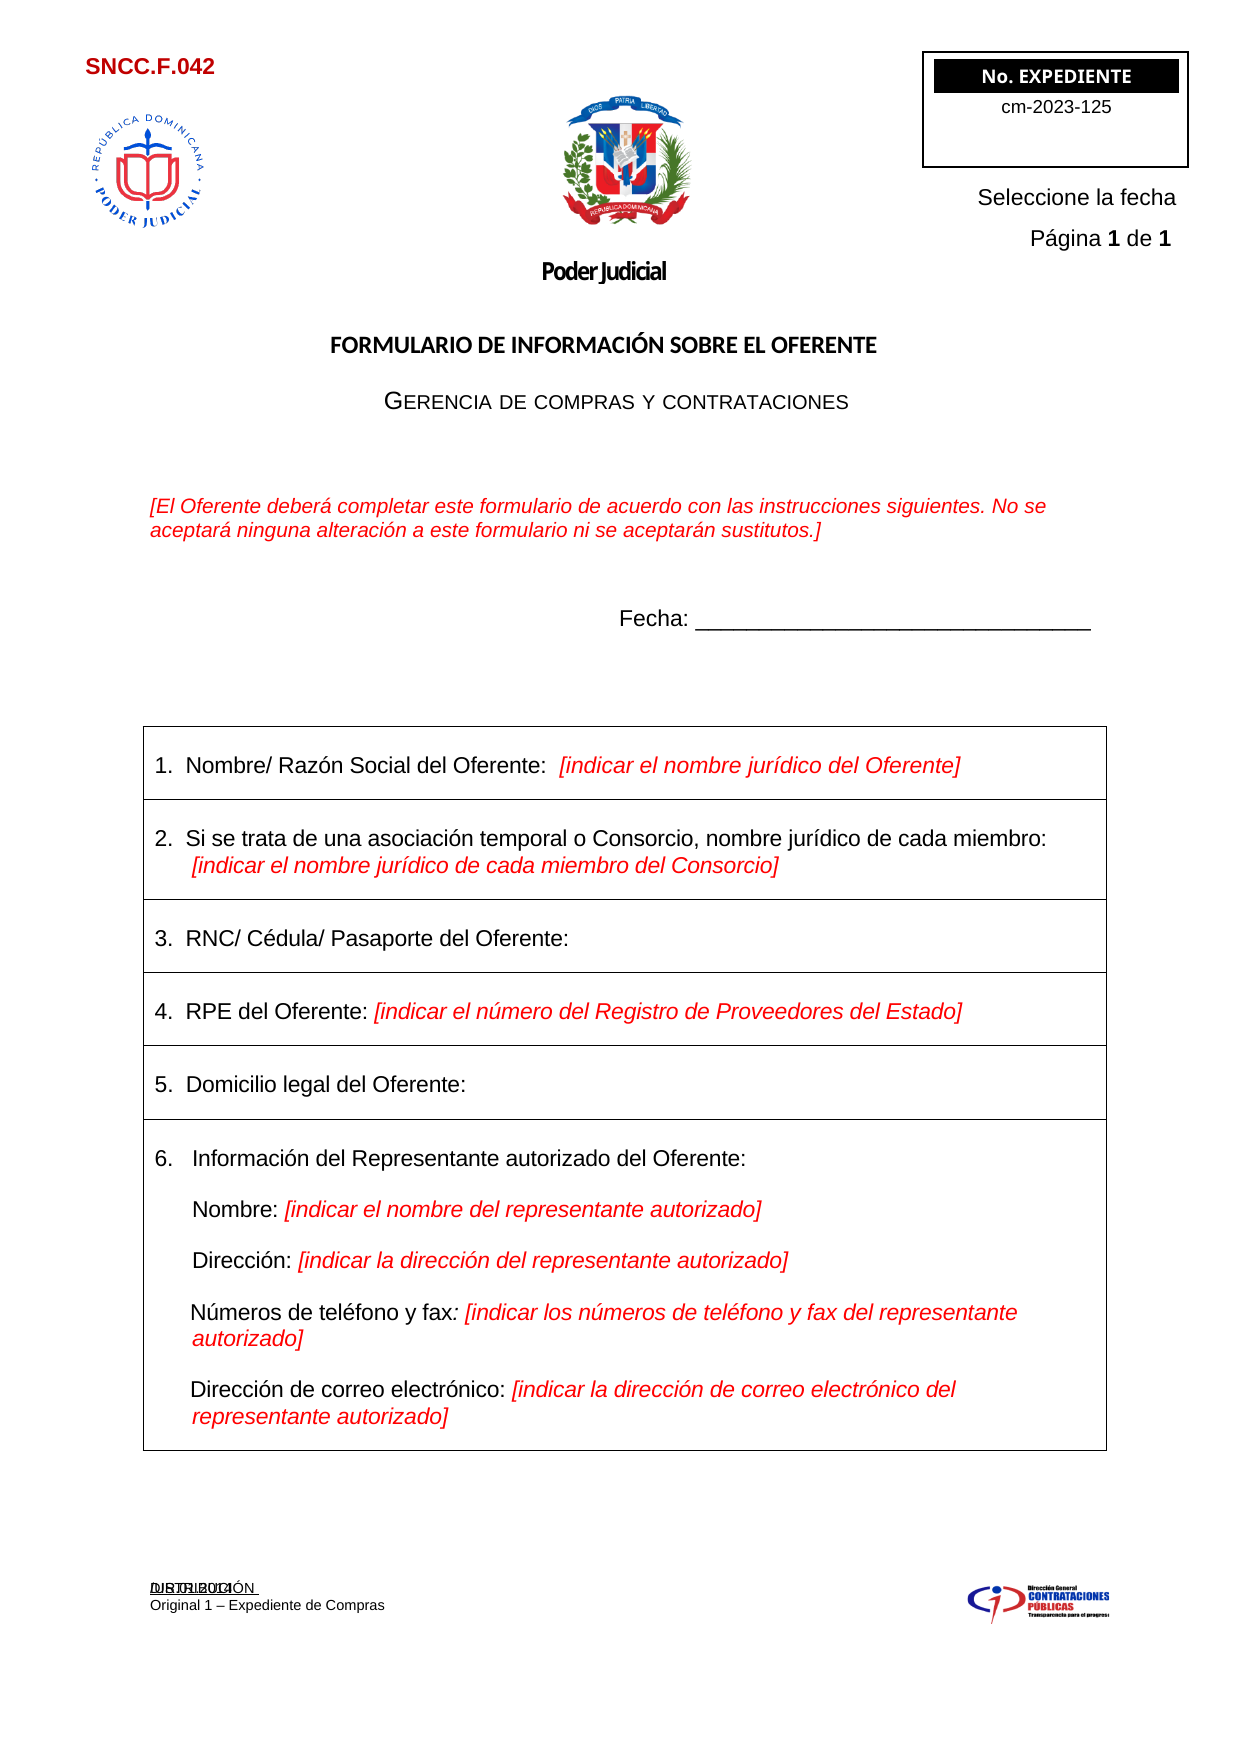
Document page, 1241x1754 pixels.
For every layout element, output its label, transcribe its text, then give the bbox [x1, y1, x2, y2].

picture [967, 1585, 1110, 1624]
table_cell 3. RNC/ Cédula/ Pasaporte del Oferente: [144, 900, 1106, 972]
table_cell 4. RPE del Oferente: [indicar el número del Registro de Proveedores del Estado] [144, 973, 1106, 1045]
text [El Oferente deberá completar este formulario de acuerdo con las instrucciones siguientes. No se aceptará ninguna alteración a este formulario ni se aceptarán sustitutos.] [150, 494, 1090, 542]
text Fecha: _______________________________ [150, 605, 1090, 632]
picture [562, 95, 692, 225]
table_header 1. Nombre/ Razón Social del Oferente: [indicar el nombre jurídico del Oferente] [144, 727, 1106, 799]
table_cell 6. Información del Representante autorizado del Oferente: Nombre: [indicar el nombre del representante autorizado] Dirección: [indicar la dirección del representante autorizado] Números de teléfono y fax: [indicar los números de teléfono y fax del representante autorizado] Dirección de correo electrónico: [indicar la dirección de correo electrónico del representante autorizado] [144, 1120, 1106, 1450]
picture [78, 101, 217, 241]
table_cell 2. Si se trata de una asociación temporal o Consorcio, nombre jurídico de cada miembro: [indicar el nombre jurídico de cada miembro del Consorcio] [144, 800, 1106, 899]
table_cell 5. Domicilio legal del Oferente: [144, 1046, 1106, 1118]
